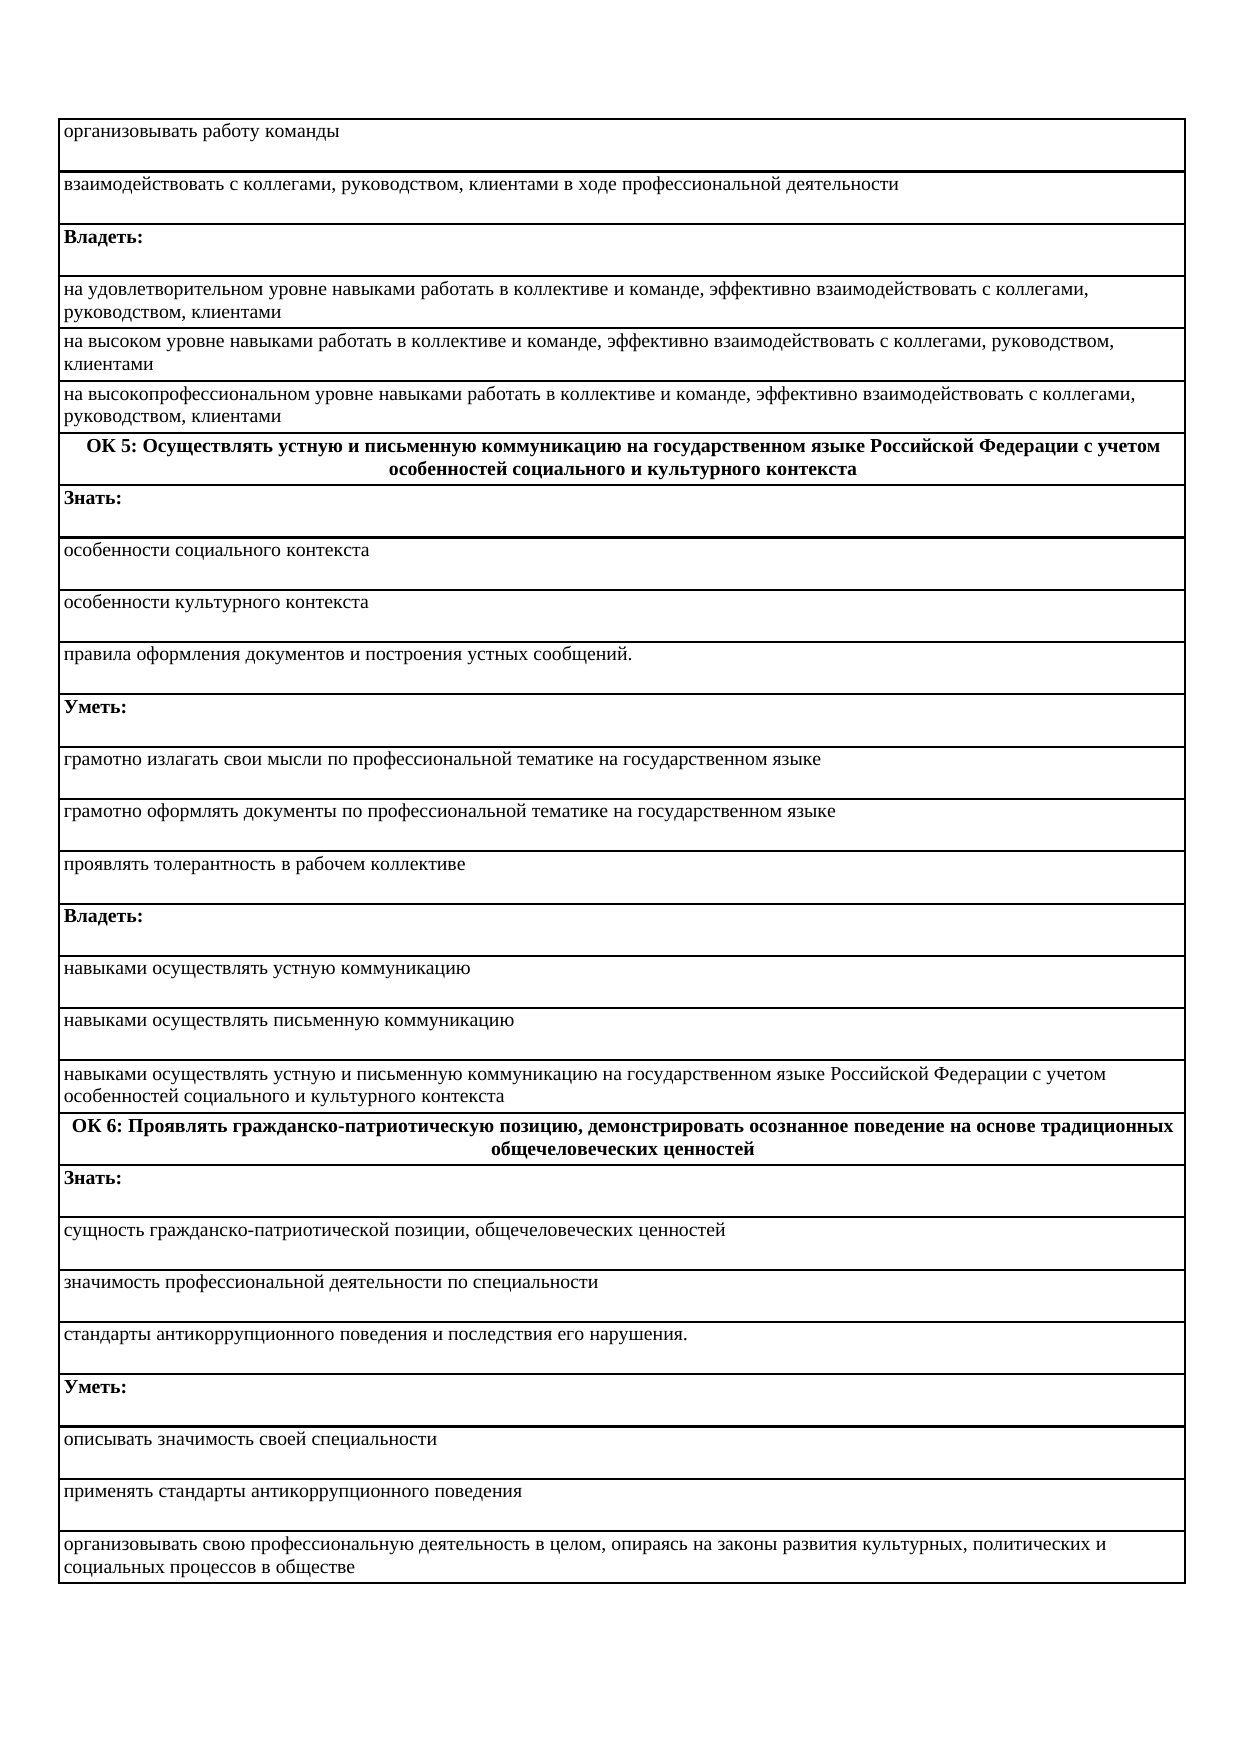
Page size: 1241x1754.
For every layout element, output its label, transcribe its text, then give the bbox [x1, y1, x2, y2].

table_cell особенности социального контекста [60, 539, 1184, 589]
table_cell на высокопрофессиональном уровне навыками работать в коллективе и команде, эффективно взаимодействовать с коллегами, руководством, клиентами [60, 382, 1184, 432]
table_cell Владеть: [60, 905, 1184, 955]
table_cell сущность гражданско-патриотической позиции, общечеловеческих ценностей [60, 1218, 1184, 1268]
table_cell на удовлетворительном уровне навыками работать в коллективе и команде, эффективно взаимодействовать с коллегами, руководством, клиентами [60, 277, 1184, 327]
table_cell грамотно оформлять документы по профессиональной тематике на государственном языке [60, 800, 1184, 850]
table_cell навыками осуществлять устную и письменную коммуникацию на государственном языке Российской Федерации с учетом особенностей социального и культурного контекста [60, 1061, 1184, 1112]
table_cell значимость профессиональной деятельности по специальности [60, 1271, 1184, 1321]
table_cell навыками осуществлять устную коммуникацию [60, 957, 1184, 1007]
table_cell Уметь: [60, 1375, 1184, 1425]
table_cell описывать значимость своей специальности [60, 1428, 1184, 1478]
table_cell Уметь: [60, 695, 1184, 746]
table_cell Владеть: [60, 225, 1184, 275]
table_cell организовывать свою профессиональную деятельность в целом, опираясь на законы развития культурных, политических и социальных процессов в обществе [60, 1532, 1184, 1582]
table_cell навыками осуществлять письменную коммуникацию [60, 1009, 1184, 1059]
table_cell особенности культурного контекста [60, 591, 1184, 641]
table_cell ОК 5: Осуществлять устную и письменную коммуникацию на государственном языке Российской Федерации с учетом особенностей социального и культурного контекста [60, 434, 1184, 484]
table_cell грамотно излагать свои мысли по профессиональной тематике на государственном языке [60, 748, 1184, 798]
table_cell Знать: [60, 1166, 1184, 1216]
table_cell Знать: [60, 486, 1184, 536]
table_cell применять стандарты антикоррупционного поведения [60, 1480, 1184, 1530]
table_cell взаимодействовать с коллегами, руководством, клиентами в ходе профессиональной деятельности [60, 173, 1184, 223]
table_cell ОК 6: Проявлять гражданско-патриотическую позицию, демонстрировать осознанное поведение на основе традиционных общечеловеческих ценностей [60, 1114, 1184, 1164]
table_cell организовывать работу команды [60, 120, 1184, 170]
table_cell на высоком уровне навыками работать в коллективе и команде, эффективно взаимодействовать с коллегами, руководством, клиентами [60, 329, 1184, 379]
table_cell стандарты антикоррупционного поведения и последствия его нарушения. [60, 1323, 1184, 1373]
table_cell проявлять толерантность в рабочем коллективе [60, 852, 1184, 902]
table_cell правила оформления документов и построения устных сообщений. [60, 643, 1184, 693]
